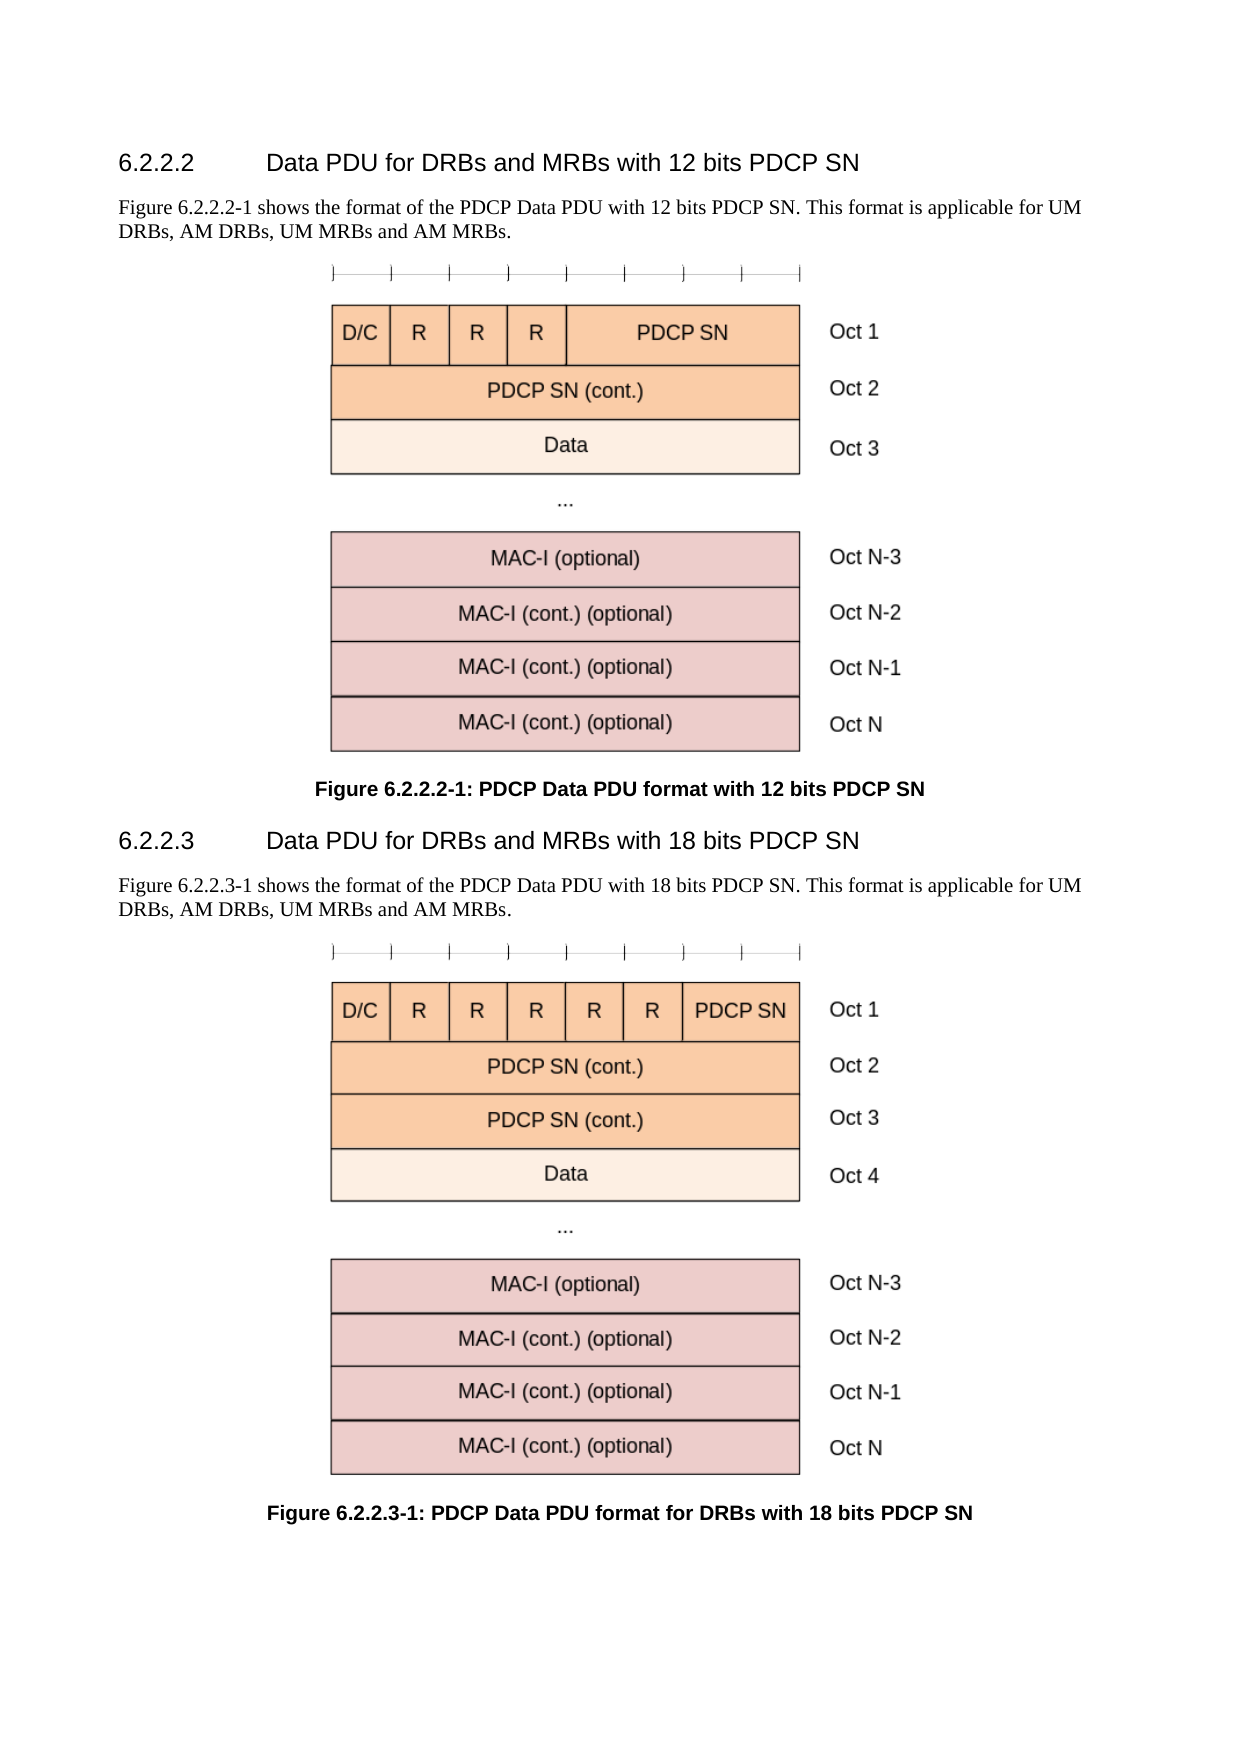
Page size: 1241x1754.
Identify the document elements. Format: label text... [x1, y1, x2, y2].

text Figure 6.2.2.3-1 shows the format of the PDCP Data PDU with 18 bits PDCP SN. This format is applicable for UM DRBs, AM DRBs, UM MRBs and AM MRBs. [118, 873, 1122, 921]
text Figure 6.2.2.2-1 shows the format of the PDCP Data PDU with 12 bits PDCP SN. This format is applicable for UM DRBs, AM DRBs, UM MRBs and AM MRBs. [118, 195, 1122, 243]
subtitle 6.2.2.2 Data PDU for DRBs and MRBs with 12 bits PDCP SN [118, 148, 1122, 176]
text Figure 6.2.2.2-1: PDCP Data PDU format with 12 bits PDCP SN [118, 777, 1122, 801]
subtitle 6.2.2.3 Data PDU for DRBs and MRBs with 18 bits PDCP SN [118, 826, 1122, 854]
text Figure 6.2.2.3-1: PDCP Data PDU format for DRBs with 18 bits PDCP SN [118, 1501, 1122, 1524]
